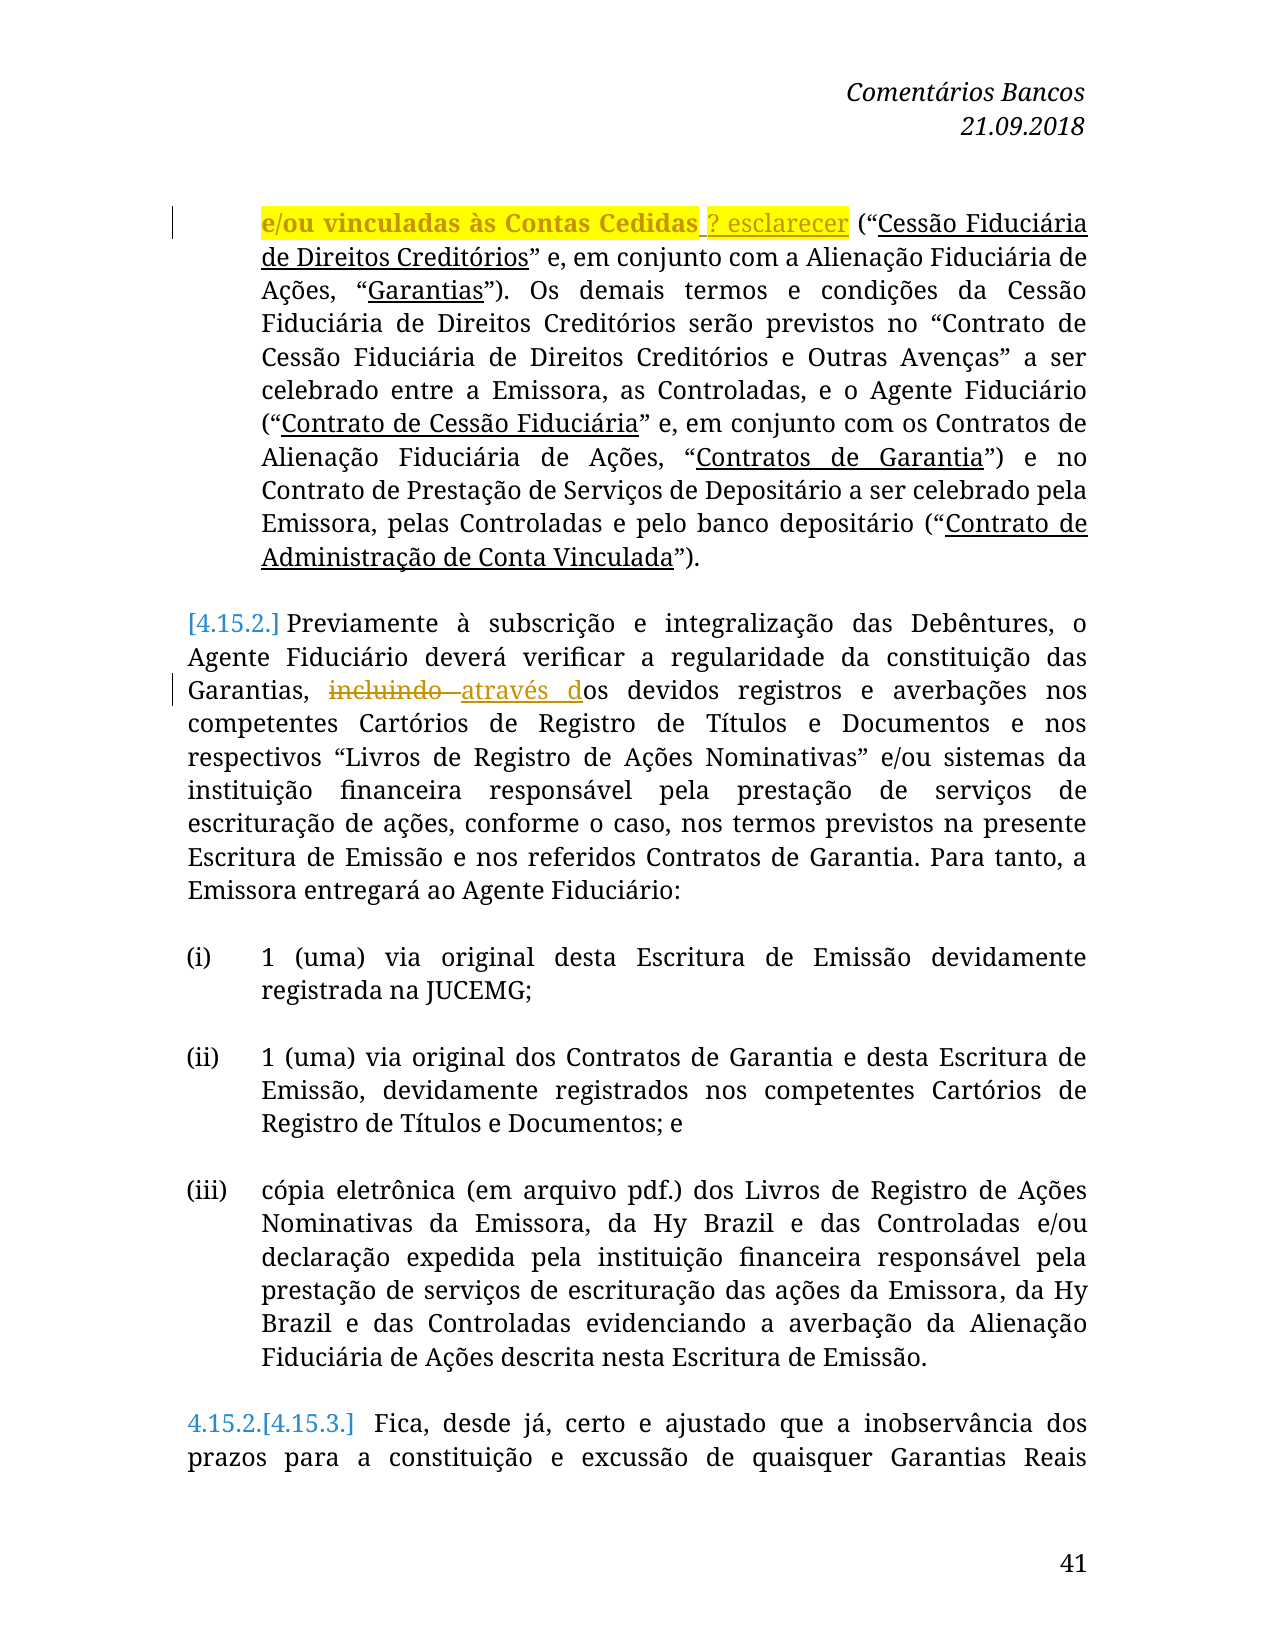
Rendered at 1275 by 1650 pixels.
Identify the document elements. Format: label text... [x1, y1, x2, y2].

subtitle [187, 206, 1088, 573]
subtitle 1 (uma) via original desta Escritura de Emissão devidamente registrada na JUCEMG; [186, 939, 1088, 1006]
subtitle cópia eletrônica (em arquivo pdf.) dos Livros de Registro de Ações Nominativas da Emissora, da Hy Brazil e das Controladas e/ou declaração expedida pela instituição financeira responsável pela prestação de serviços de escrituração das ações da Emissora, da Hy Brazil e das Controladas evidenciando a averbação da Alienação Fiduciária de Ações descrita nesta Escritura de Emissão. [186, 1173, 1088, 1373]
subtitle Previamente à subscrição e integralização das Debêntures, o Agente Fiduciário deverá verificar a regularidade da constituição das Garantias, os devidos registros e averbações nos competentes Cartórios de Registro de Títulos e Documentos e nos respectivos “Livros de Registro de Ações Nominativas” e/ou sistemas da instituição financeira responsável pela prestação de serviços de escrituração de ações, conforme o caso, nos termos previstos na presente Escritura de Emissão e nos referidos Contratos de Garantia. Para tanto, a Emissora entregará ao Agente Fiduciário: [187, 606, 1088, 906]
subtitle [187, 1406, 1088, 1473]
subtitle 1 (uma) via original dos Contratos de Garantia e desta Escritura de Emissão, devidamente registrados nos competentes Cartórios de Registro de Títulos e Documentos; e [186, 1039, 1088, 1139]
